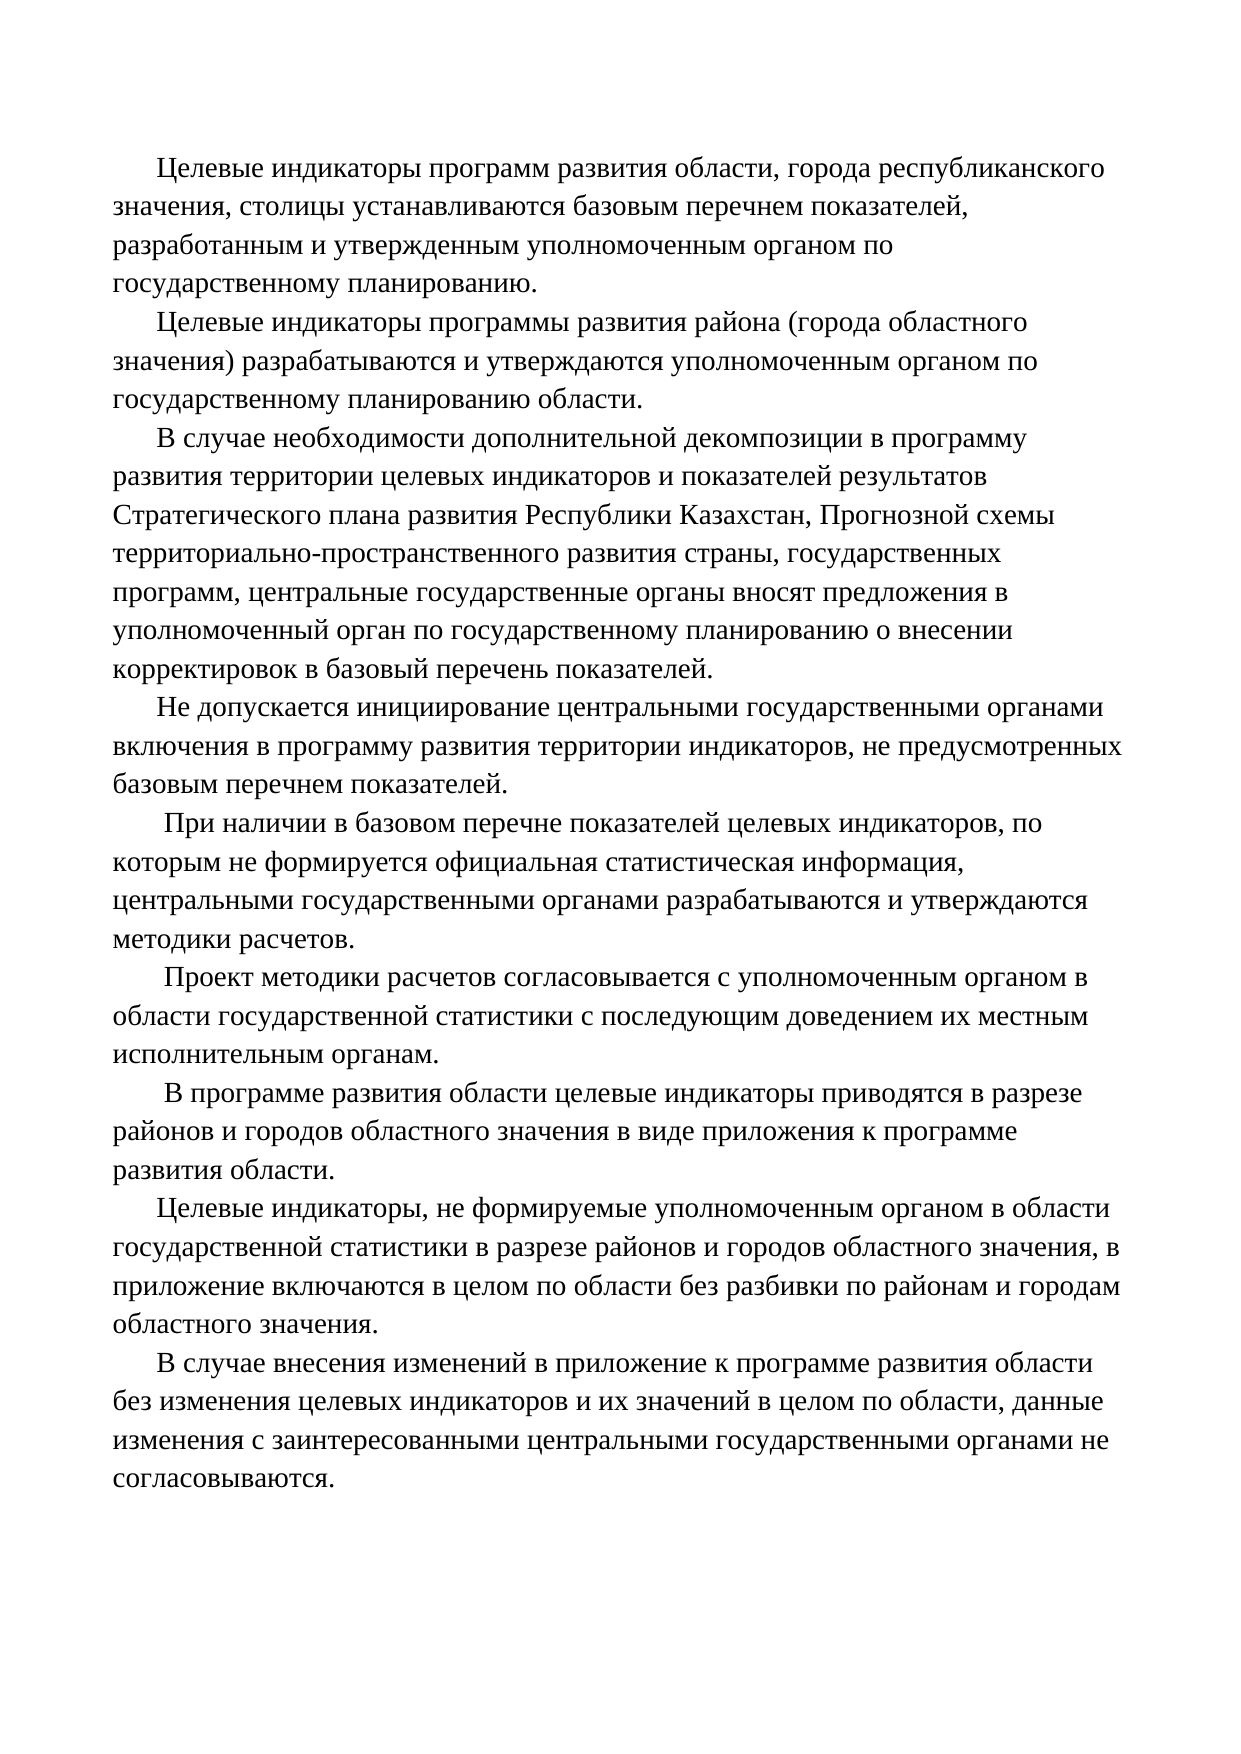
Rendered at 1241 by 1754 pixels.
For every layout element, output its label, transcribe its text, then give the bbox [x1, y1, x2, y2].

text При наличии в базовом перечне показателей целевых индикаторов, по которым не формируется официальная статистическая информация, центральными государственными органами разрабатываются и утверждаются методики расчетов. [112, 805, 1128, 954]
text В случае необходимости дополнительной декомпозиции в программу развития территории целевых индикаторов и показателей результатов Стратегического плана развития Республики Казахстан, Прогнозной схемы территориально-пространственного развития страны, государственных программ, центральные государственные органы вносят предложения в уполномоченный орган по государственному планированию о внесении корректировок в базовый перечень показателей. [112, 420, 1128, 684]
text Целевые индикаторы, не формируемые уполномоченным органом в области государственной статистики в разрезе районов и городов областного значения, в приложение включаются в целом по области без разбивки по районам и городам областного значения. [112, 1191, 1128, 1340]
text Целевые индикаторы программ развития области, города республиканского значения, столицы устанавливаются базовым перечнем показателей, разработанным и утвержденным уполномоченным органом по государственному планированию. [112, 150, 1128, 299]
text Целевые индикаторы программы развития района (города областного значения) разрабатываются и утверждаются уполномоченным органом по государственному планированию области. [112, 304, 1128, 415]
text В случае внесения изменений в приложение к программе развития области без изменения целевых индикаторов и их значений в целом по области, данные изменения с заинтересованными центральными государственными органами не согласовываются. [112, 1345, 1128, 1494]
text Не допускается инициирование центральными государственными органами включения в программу развития территории индикаторов, не предусмотренных базовым перечнем показателей. [112, 689, 1128, 800]
text Проект методики расчетов согласовывается с уполномоченным органом в области государственной статистики с последующим доведением их местным исполнительным органам. [112, 959, 1128, 1070]
text В программе развития области целевые индикаторы приводятся в разрезе районов и городов областного значения в виде приложения к программе развития области. [112, 1075, 1128, 1186]
